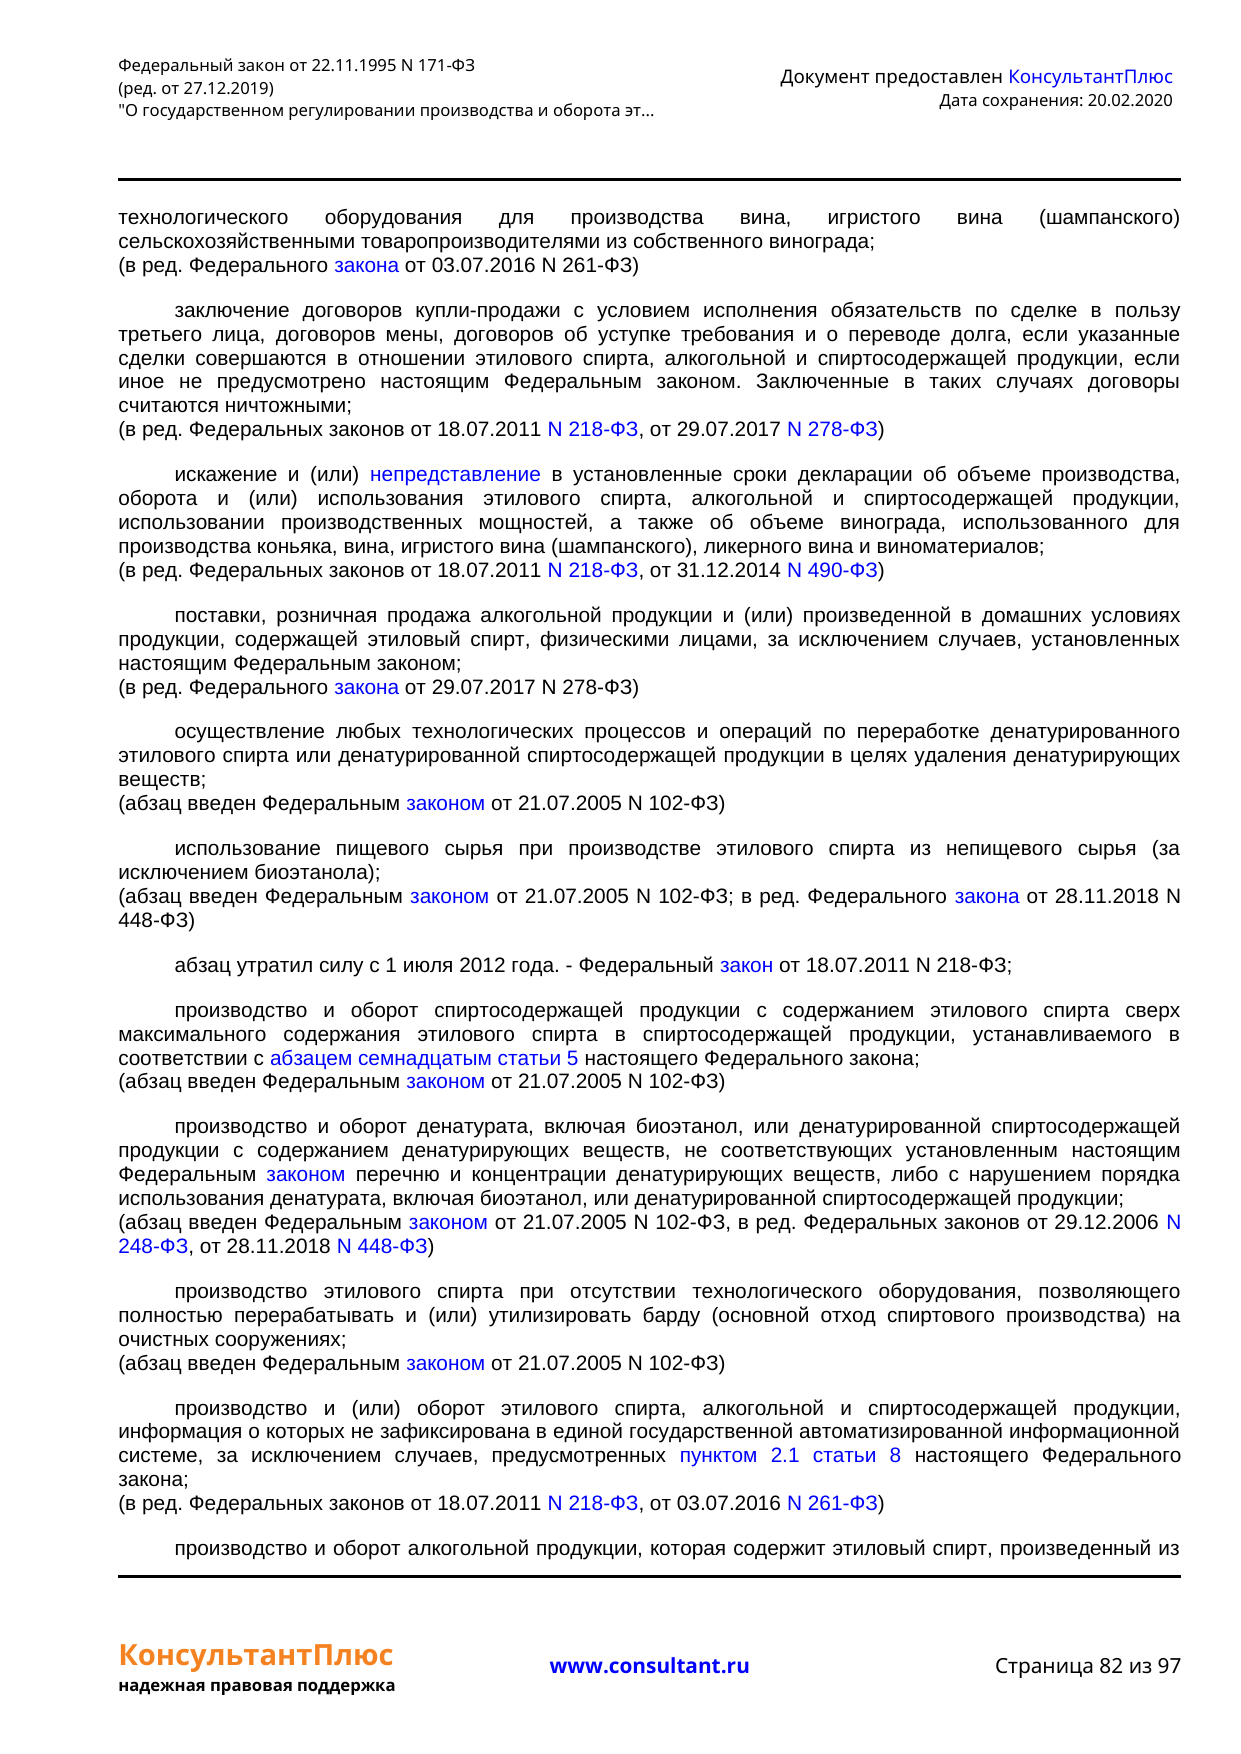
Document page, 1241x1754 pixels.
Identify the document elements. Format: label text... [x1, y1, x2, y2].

text (в ред. Федерального закона от 03.07.2016 N 261-ФЗ) [118, 253, 1181, 277]
text производство и (или) оборот этилового спирта, алкогольной и спиртосодержащей продукции, информация о которых не зафиксирована в единой государственной автоматизированной информационной системе, за исключением случаев, предусмотренных пунктом 2.1 статьи 8 настоящего Федерального закона; [118, 1395, 1181, 1491]
text (абзац введен Федеральным законом от 21.07.2005 N 102-ФЗ, в ред. Федеральных законов от 29.12.2006 N 248-ФЗ, от 28.11.2018 N 448-ФЗ) [118, 1210, 1181, 1258]
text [118, 205, 1181, 253]
text (абзац введен Федеральным законом от 21.07.2005 N 102-ФЗ) [118, 1351, 1181, 1374]
text абзац утратил силу с 1 июля 2012 года. - Федеральный закон от 18.07.2011 N 218-ФЗ; [118, 953, 1181, 977]
text использование пищевого сырья при производстве этилового спирта из непищевого сырья (за исключением биоэтанола); [118, 836, 1181, 884]
text (абзац введен Федеральным законом от 21.07.2005 N 102-ФЗ; в ред. Федерального закона от 28.11.2018 N 448-ФЗ) [118, 884, 1181, 932]
text производство и оборот денатурата, включая биоэтанол, или денатурированной спиртосодержащей продукции с содержанием денатурирующих веществ, не соответствующих установленным настоящим Федеральным законом перечню и концентрации денатурирующих веществ, либо с нарушением порядка использования денатурата, включая биоэтанол, или денатурированной спиртосодержащей продукции; [118, 1114, 1181, 1210]
text (в ред. Федеральных законов от 18.07.2011 N 218-ФЗ, от 31.12.2014 N 490-ФЗ) [118, 558, 1181, 582]
text поставки, розничная продажа алкогольной продукции и (или) произведенной в домашних условиях продукции, содержащей этиловый спирт, физическими лицами, за исключением случаев, установленных настоящим Федеральным законом; [118, 603, 1181, 674]
text производство и оборот спиртосодержащей продукции с содержанием этилового спирта сверх максимального содержания этилового спирта в спиртосодержащей продукции, устанавливаемого в соответствии с абзацем семнадцатым статьи 5 настоящего Федерального закона; [118, 997, 1181, 1069]
text искажение и (или) непредставление в установленные сроки декларации об объеме производства, оборота и (или) использования этилового спирта, алкогольной и спиртосодержащей продукции, использовании производственных мощностей, а также об объеме винограда, использованного для производства коньяка, вина, игристого вина (шампанского), ликерного вина и виноматериалов; [118, 462, 1181, 558]
text (в ред. Федерального закона от 29.07.2017 N 278-ФЗ) [118, 674, 1181, 698]
text производство этилового спирта при отсутствии технологического оборудования, позволяющего полностью перерабатывать и (или) утилизировать барду (основной отход спиртового производства) на очистных сооружениях; [118, 1279, 1181, 1351]
text осуществление любых технологических процессов и операций по переработке денатурированного этилового спирта или денатурированной спиртосодержащей продукции в целях удаления денатурирующих веществ; [118, 719, 1181, 791]
text заключение договоров купли-продажи с условием исполнения обязательств по сделке в пользу третьего лица, договоров мены, договоров об уступке требования и о переводе долга, если указанные сделки совершаются в отношении этилового спирта, алкогольной и спиртосодержащей продукции, если иное не предусмотрено настоящим Федеральным законом. Заключенные в таких случаях договоры считаются ничтожными; [118, 297, 1181, 417]
text (абзац введен Федеральным законом от 21.07.2005 N 102-ФЗ) [118, 791, 1181, 815]
text (в ред. Федеральных законов от 18.07.2011 N 218-ФЗ, от 03.07.2016 N 261-ФЗ) [118, 1491, 1181, 1515]
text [118, 1536, 1181, 1560]
text (абзац введен Федеральным законом от 21.07.2005 N 102-ФЗ) [118, 1069, 1181, 1093]
text (в ред. Федеральных законов от 18.07.2011 N 218-ФЗ, от 29.07.2017 N 278-ФЗ) [118, 417, 1181, 441]
